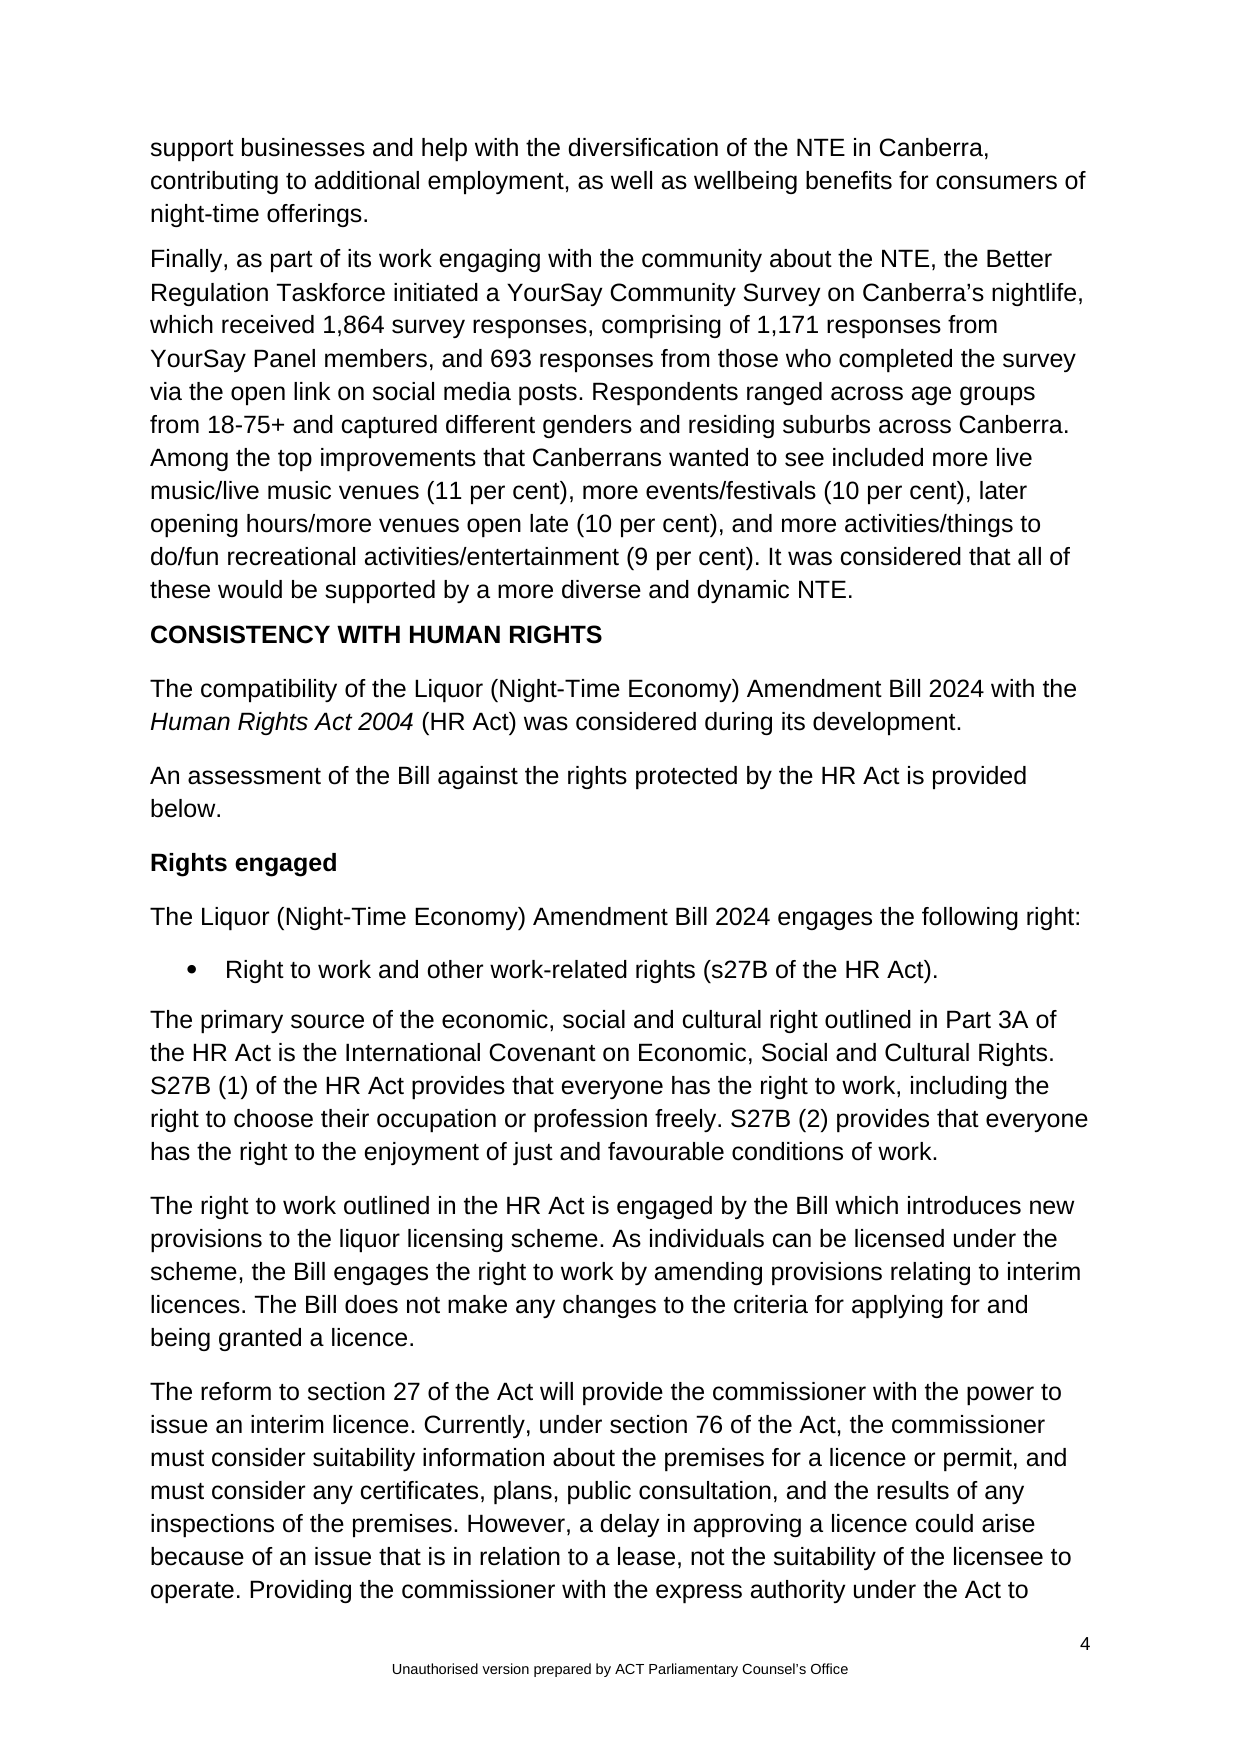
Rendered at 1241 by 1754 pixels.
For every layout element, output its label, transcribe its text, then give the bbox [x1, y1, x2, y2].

text Rights engaged [150, 848, 1090, 877]
text CONSISTENCY WITH HUMAN RIGHTS [150, 620, 1090, 649]
text The right to work outlined in the HR Act is engaged by the Bill which introduces new provisions to the liquor licensing scheme. As individuals can be licensed under the scheme, the Bill engages the right to work by amending provisions relating to interim licences. The Bill does not make any changes to the criteria for applying for and being granted a licence. [150, 1191, 1090, 1352]
list Right to work and other work-related rights (s27B of the HR Act). [187, 956, 1090, 984]
text An assessment of the Bill against the rights protected by the HR Act is provided below. [150, 761, 1090, 823]
text Finally, as part of its work engaging with the community about the NTE, the Better Regulation Taskforce initiated a YourSay Community Survey on Canberra’s nightlife, which received 1,864 survey responses, comprising of 1,171 responses from YourSay Panel members, and 693 responses from those who completed the survey via the open link on social media posts. Respondents ranged across age groups from 18-75+ and captured different genders and residing suburbs across Canberra. Among the top improvements that Canberrans wanted to see included more live music/live music venues (11 per cent), more events/festivals (10 per cent), later opening hours/more venues open late (10 per cent), and more activities/things to do/fun recreational activities/entertainment (9 per cent). It was considered that all of these would be supported by a more diverse and dynamic NTE. [150, 244, 1090, 603]
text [150, 1377, 1095, 1604]
text The Liquor (Night-Time Economy) Amendment Bill 2024 engages the following right: [150, 902, 1090, 930]
text The primary source of the economic, social and cultural right outlined in Part 3A of the HR Act is the International Covenant on Economic, Social and Cultural Rights. S27B (1) of the HR Act provides that everyone has the right to work, including the right to choose their occupation or profession freely. S27B (2) provides that everyone has the right to the enjoyment of just and favourable conditions of work. [150, 1005, 1090, 1166]
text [150, 133, 1090, 228]
text The compatibility of the Liquor (Night-Time Economy) Amendment Bill 2024 with the Human Rights Act 2004 (HR Act) was considered during its development. [150, 674, 1090, 736]
